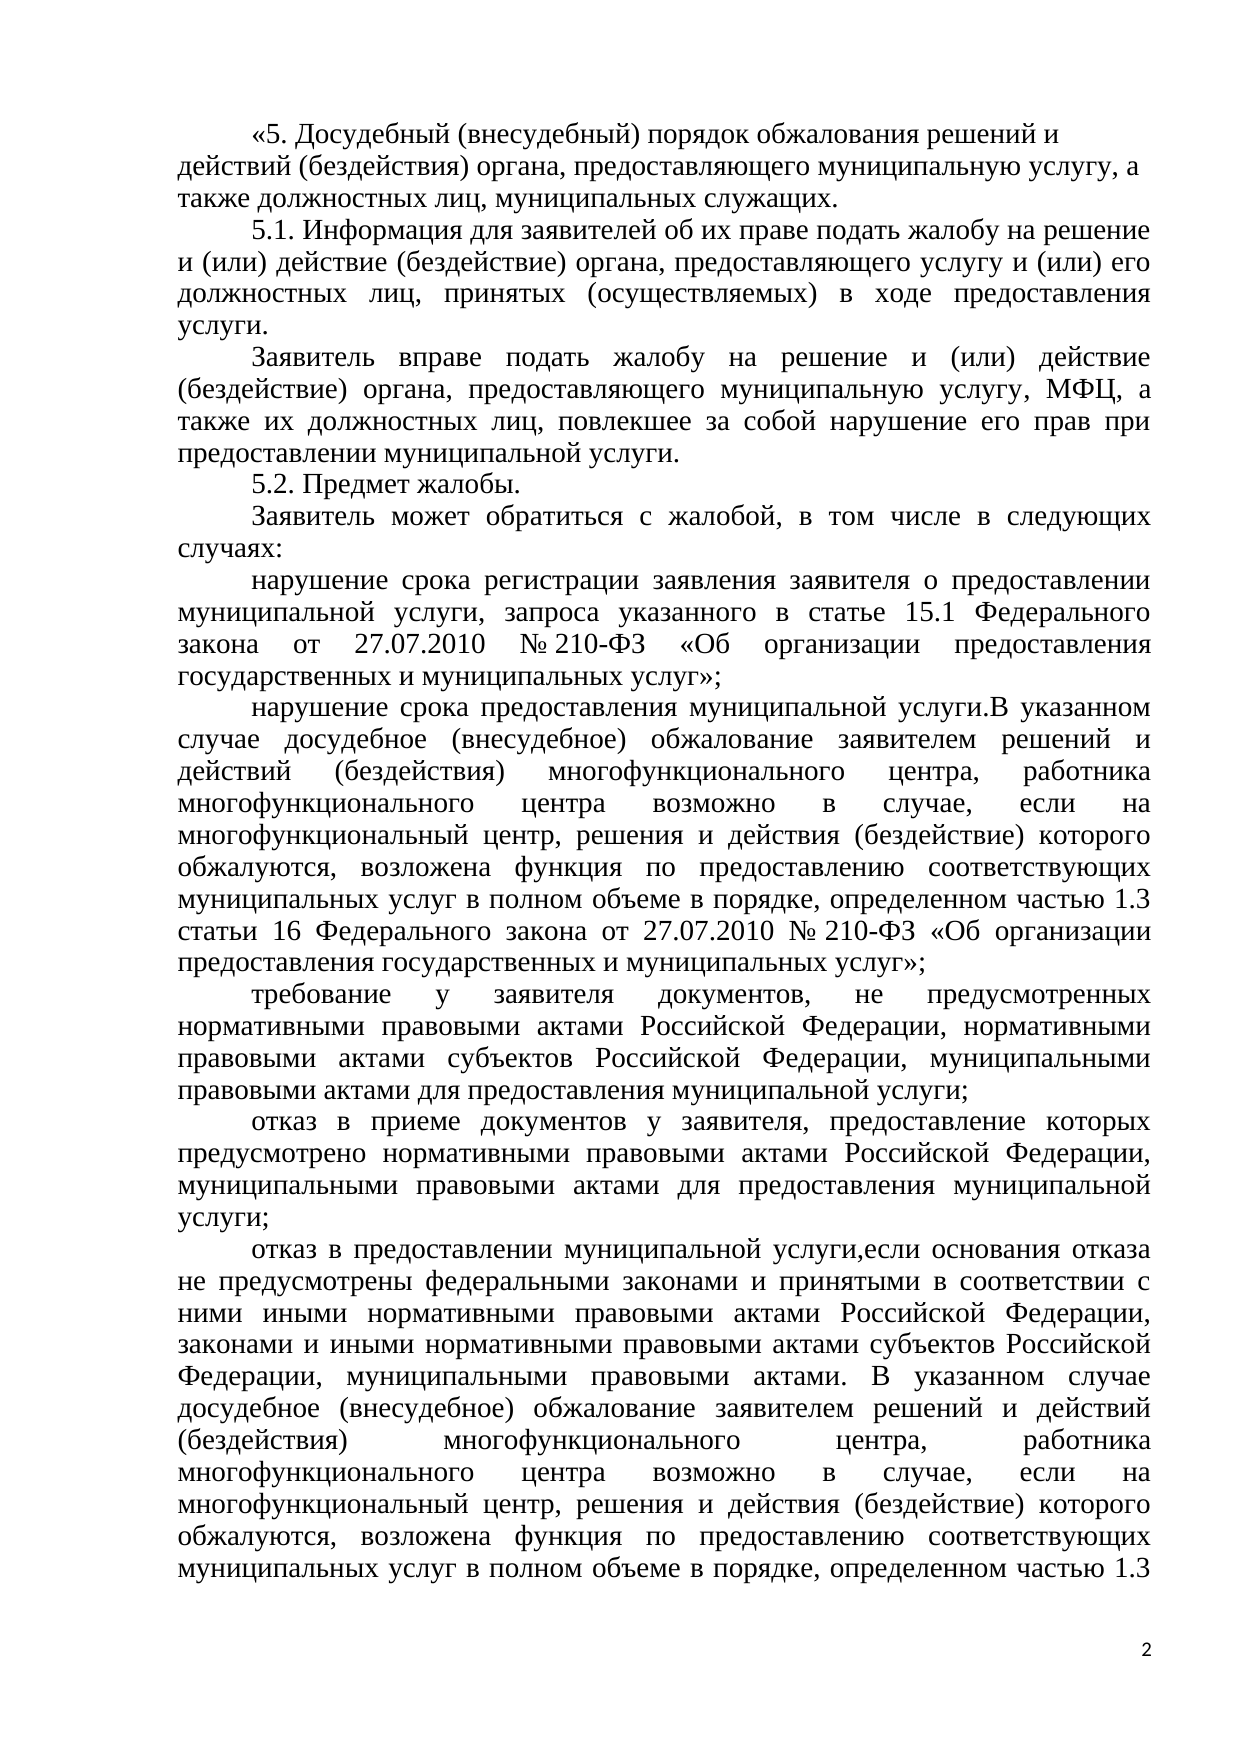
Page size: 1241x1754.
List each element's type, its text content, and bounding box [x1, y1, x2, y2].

text Заявитель вправе подать жалобу на решение и (или) действие (бездействие) органа, предоставляющего муниципальную услугу, МФЦ, а также их должностных лиц, повлекшее за собой нарушение его прав при предоставлении муниципальной услуги. [177, 341, 1152, 468]
text 5.1. Информация для заявителей об их праве подать жалобу на решение и (или) действие (бездействие) органа, предоставляющего услугу и (или) его должностных лиц, принятых (осуществляемых) в ходе предоставления услуги. [177, 214, 1152, 341]
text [177, 1233, 1152, 1583]
text нарушение срока предоставления муниципальной услуги.В указанном случае досудебное (внесудебное) обжалование заявителем решений и действий (бездействия) многофункционального центра, работника многофункционального центра возможно в случае, если на многофункциональный центр, решения и действия (бездействие) которого обжалуются, возложена функция по предоставлению соответствующих муниципальных услуг в полном объеме в порядке, определенном частью 1.3 статьи 16 Федерального закона от 27.07.2010 № 210-ФЗ «Об организации предоставления государственных и муниципальных услуг»; [177, 691, 1152, 978]
text Заявитель может обратиться с жалобой, в том числе в следующих случаях: [177, 500, 1152, 564]
text «5. Досудебный (внесудебный) порядок обжалования решений и действий (бездействия) органа, предоставляющего муниципальную услугу, а также должностных лиц, муниципальных служащих. [177, 118, 1152, 214]
text 5.2. Предмет жалобы. [177, 468, 1152, 500]
text нарушение срока регистрации заявления заявителя о предоставлении муниципальной услуги, запроса указанного в статье 15.1 Федерального закона от 27.07.2010 № 210-ФЗ «Об организации предоставления государственных и муниципальных услуг»; [177, 564, 1152, 691]
text требование у заявителя документов, не предусмотренных нормативными правовыми актами Российской Федерации, нормативными правовыми актами субъектов Российской Федерации, муниципальными правовыми актами для предоставления муниципальной услуги; [177, 978, 1152, 1105]
text отказ в приеме документов у заявителя, предоставление которых предусмотрено нормативными правовыми актами Российской Федерации, муниципальными правовыми актами для предоставления муниципальной услуги; [177, 1105, 1152, 1233]
